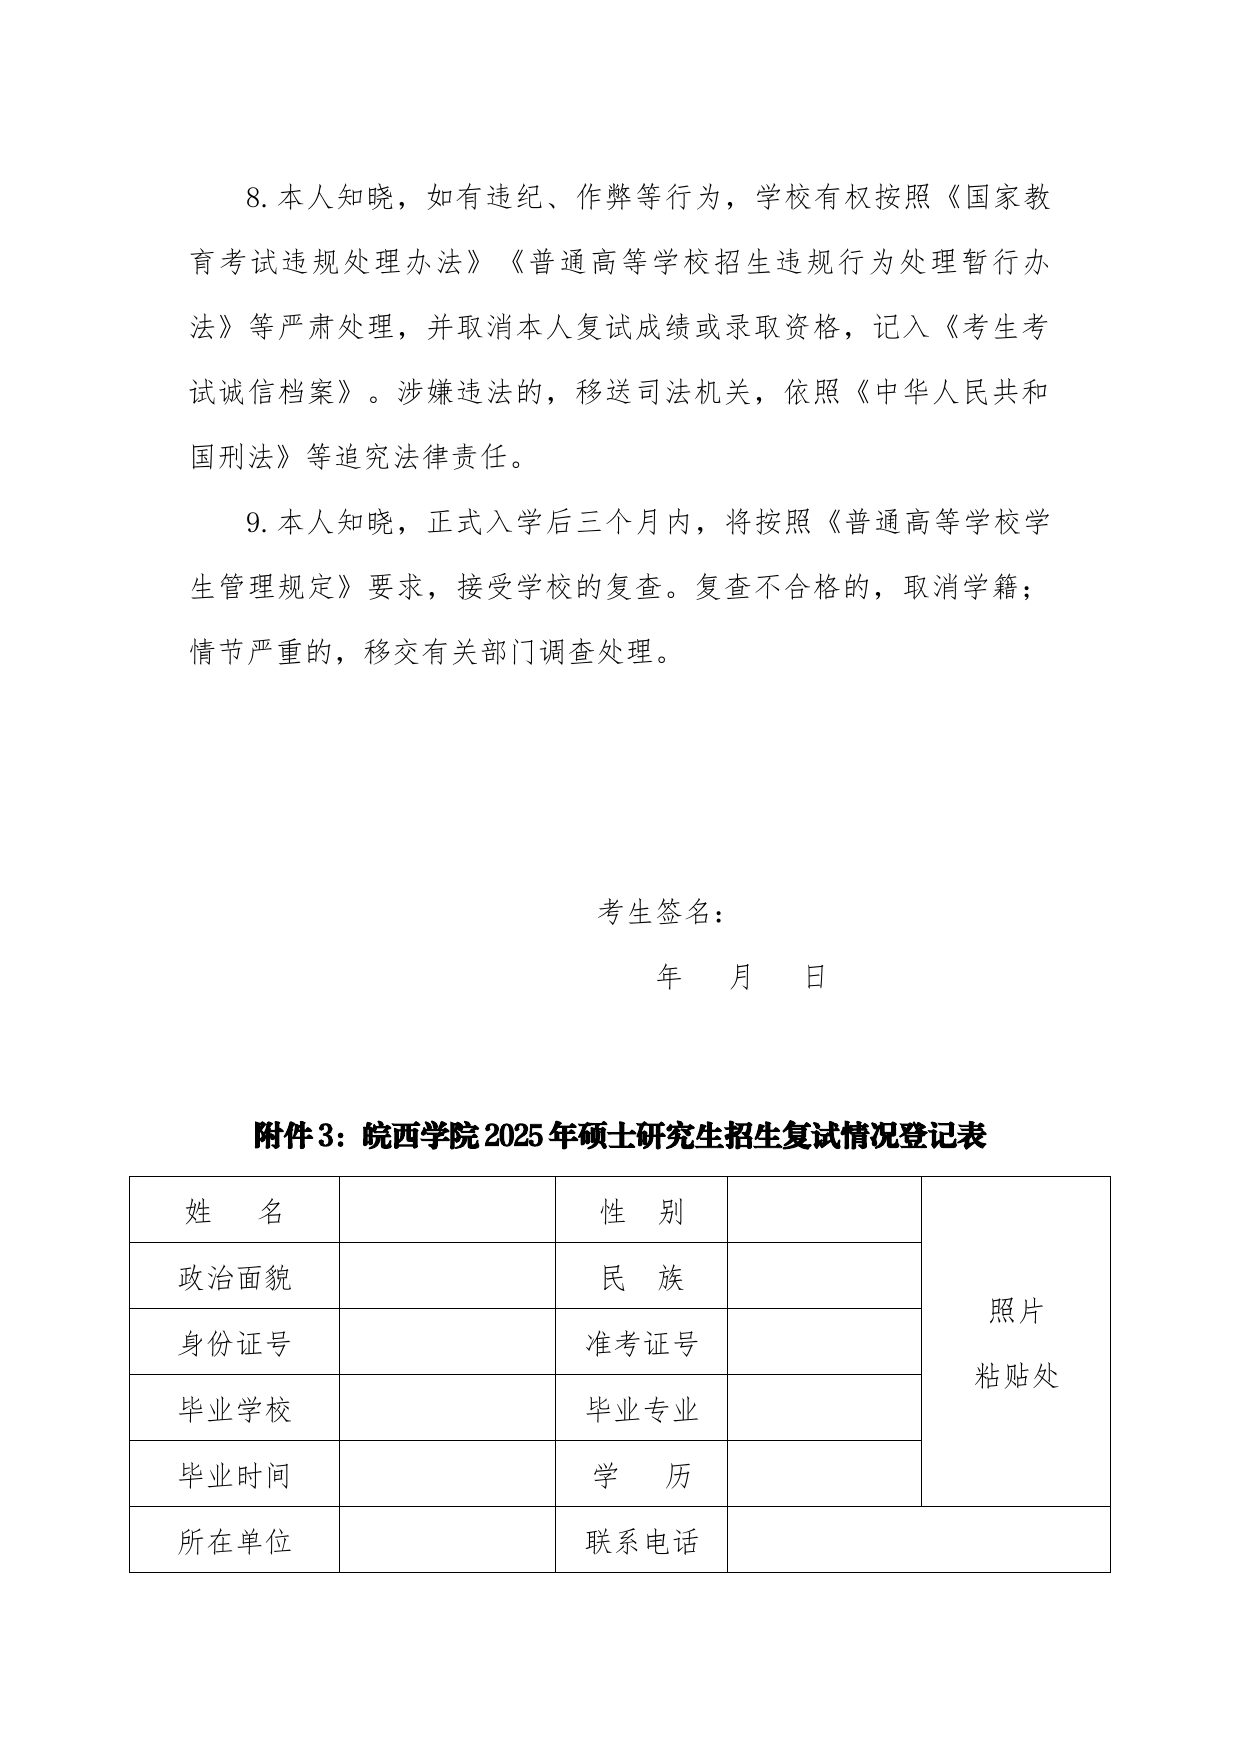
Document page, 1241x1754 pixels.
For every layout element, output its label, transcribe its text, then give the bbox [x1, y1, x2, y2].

table_cell 所在单位 [130, 1507, 339, 1572]
table_header 性 别 [556, 1177, 727, 1242]
table_cell [340, 1375, 555, 1440]
table_cell 学 历 [556, 1441, 727, 1506]
table_header 照片 粘贴处 [922, 1177, 1110, 1506]
table_header 姓 名 [130, 1177, 339, 1242]
table_cell [340, 1309, 555, 1374]
text 年 月 日 [187, 942, 1053, 1007]
table_cell [340, 1243, 555, 1308]
table_cell 毕业时间 [130, 1441, 339, 1506]
text 附件3：皖西学院2025年硕士研究生招生复试情况登记表 [187, 1104, 1053, 1169]
table_cell [340, 1441, 555, 1506]
table_header [728, 1177, 921, 1242]
table_cell [728, 1309, 921, 1374]
table_cell [728, 1507, 1110, 1572]
table_cell [728, 1441, 921, 1506]
table_cell 政治面貌 [130, 1243, 339, 1308]
table_cell [728, 1375, 921, 1440]
table_cell 毕业专业 [556, 1375, 727, 1440]
table_header [340, 1177, 555, 1242]
table_cell 准考证号 [556, 1309, 727, 1374]
table_cell 联系电话 [556, 1507, 727, 1572]
table_cell 民 族 [556, 1243, 727, 1308]
table_cell 身份证号 [130, 1309, 339, 1374]
table_cell [728, 1243, 921, 1308]
table_cell [340, 1507, 555, 1572]
text 9.本人知晓，正式入学后三个月内，将按照《普通高等学校学生管理规定》要求，接受学校的复查。复查不合格的，取消学籍；情节严重的，移交有关部门调查处理。 [187, 487, 1053, 682]
text 考生签名： [187, 877, 1053, 942]
table_cell 毕业学校 [130, 1375, 339, 1440]
text 8.本人知晓，如有违纪、作弊等行为，学校有权按照《国家教育考试违规处理办法》《普通高等学校招生违规行为处理暂行办法》等严肃处理，并取消本人复试成绩或录取资格，记入《考生考试诚信档案》。涉嫌违法的，移送司法机关，依照《中华人民共和国刑法》等追究法律责任。 [187, 162, 1053, 487]
